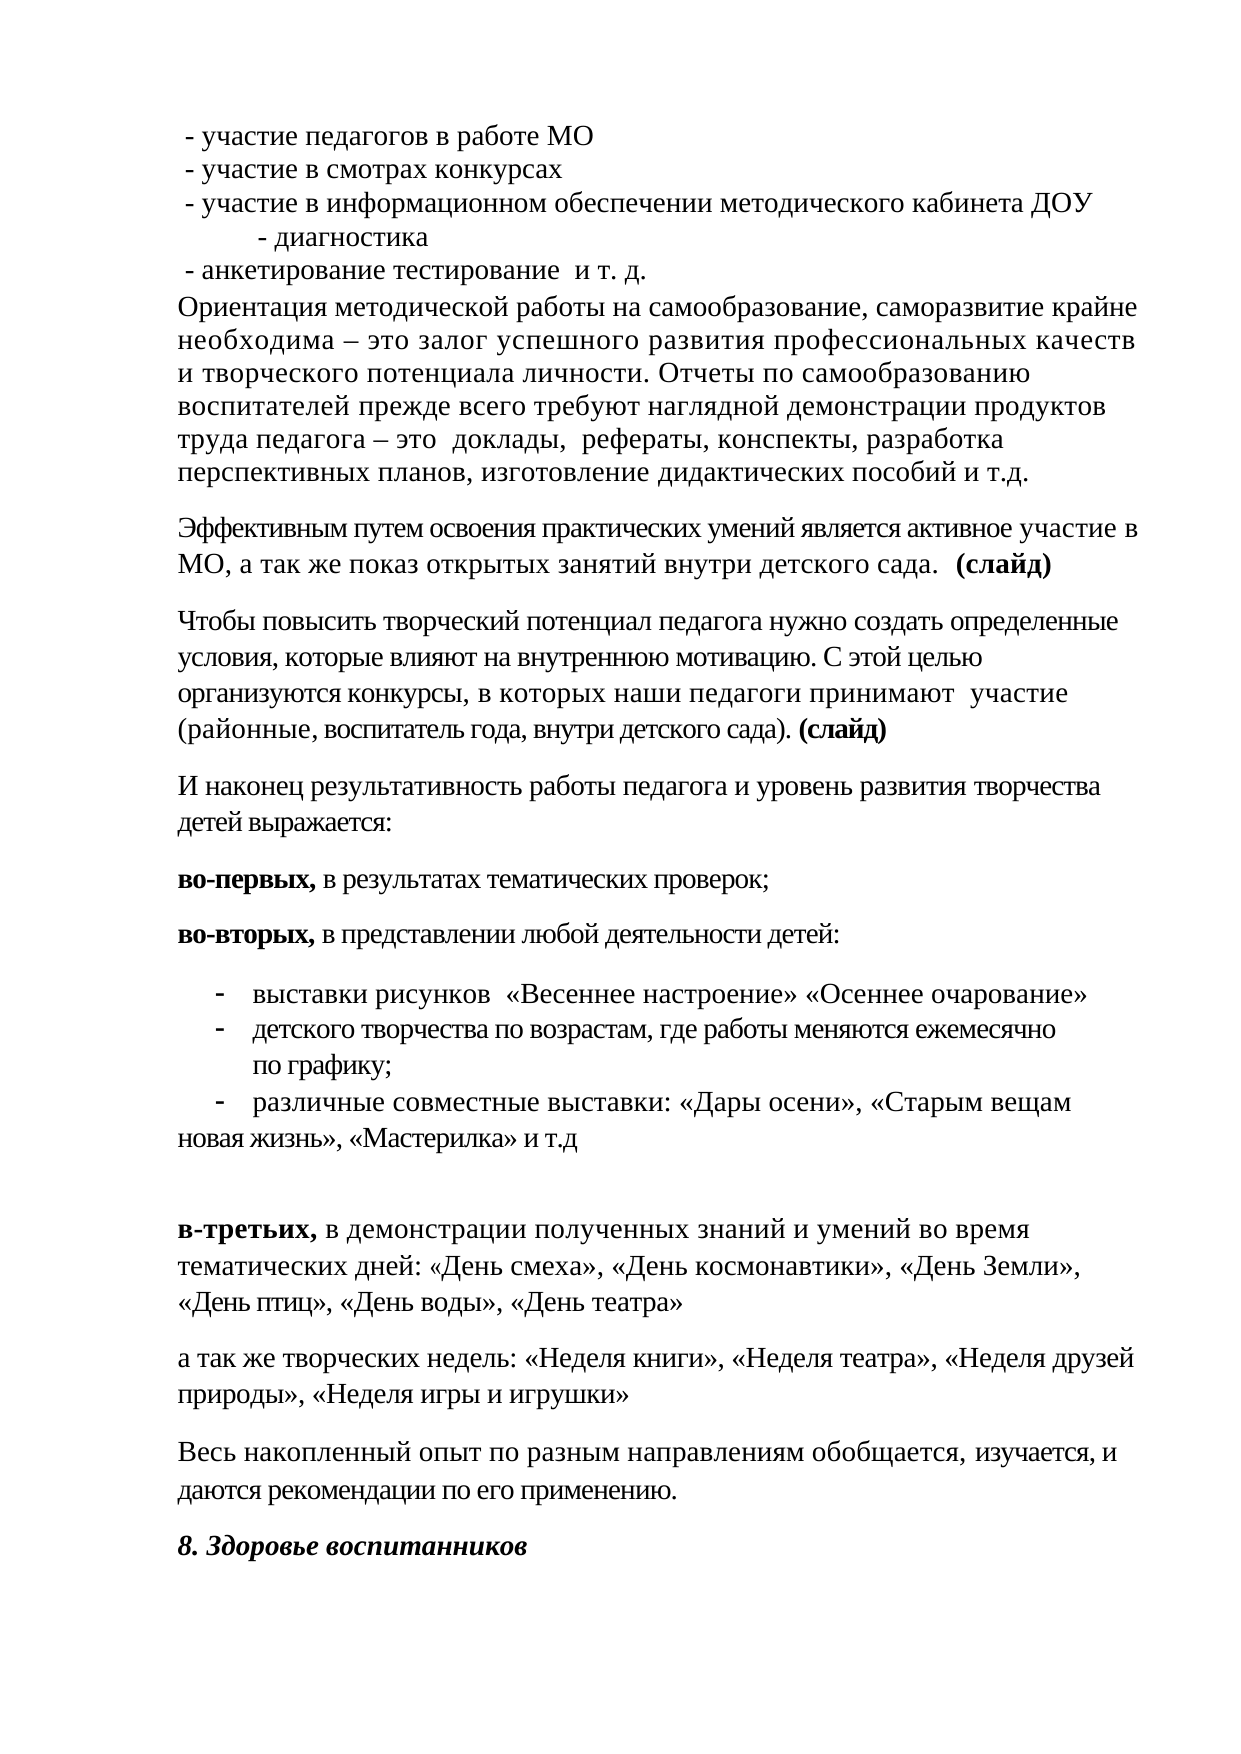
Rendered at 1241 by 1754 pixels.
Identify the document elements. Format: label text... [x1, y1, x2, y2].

text новая жизнь», «Мастерилка» и т.д [177, 1119, 1152, 1155]
list различные совместные выставки: «Дары осени», «Старым вещам [215, 1083, 1152, 1119]
text И наконец результативность работы педагога и уровень развития творчества детей выражается: [177, 767, 1147, 839]
text - участие педагогов в работе МО [177, 118, 1152, 152]
text в-третьих, в демонстрации полученных знаний и умений во время тематических дней: «День смеха», «День космонавтики», «День Земли», «День птиц», «День воды», «День театра» [177, 1210, 1152, 1318]
text - участие в смотрах конкурсах [177, 152, 1152, 185]
text Весь накопленный опыт по разным направлениям обобщается, изучается, и даются рекомендации по его применению. [177, 1431, 1120, 1507]
list выставки рисунков «Весеннее настроение» «Осеннее очарование» [215, 976, 1152, 1009]
text Ориентация методической работы на самообразование, саморазвитие крайне необходима – это залог успешного развития профессиональных качеств и творческого потенциала личности. Отчеты по самообразованию воспитателей прежде всего требуют наглядной демонстрации продуктов труда педагога – это доклады, рефераты, конспекты, разработка перспективных планов, изготовление дидактических пособий и т.д. [177, 290, 1150, 488]
text 8. Здоровье воспитанников [177, 1528, 1152, 1561]
text Эффективным путем освоения практических умений является активное участие в МО, а так же показ открытых занятий внутри детского сада. (слайд) [177, 509, 1152, 581]
list детского творчества по возрастам, где работы меняются ежемесячно по графику; [215, 1009, 1152, 1081]
text - участие в информационном обеспечении методического кабинета ДОУ [177, 185, 1152, 219]
text во-первых, в результатах тематических проверок; [177, 859, 1152, 896]
text Чтобы повысить творческий потенциал педагога нужно создать определенные условия, которые влияют на внутреннюю мотивацию. С этой целью организуются конкурсы, в которых наши педагоги принимают участие (районные, воспитатель года, внутри детского сада). (слайд) [177, 602, 1143, 746]
text - диагностика [177, 219, 1152, 252]
text - анкетирование тестирование и т. д. [177, 252, 1152, 286]
text а так же творческих недель: «Неделя книги», «Неделя театра», «Неделя друзей природы», «Неделя игры и игрушки» [177, 1339, 1152, 1411]
text во-вторых, в представлении любой деятельности детей: [177, 916, 1152, 950]
